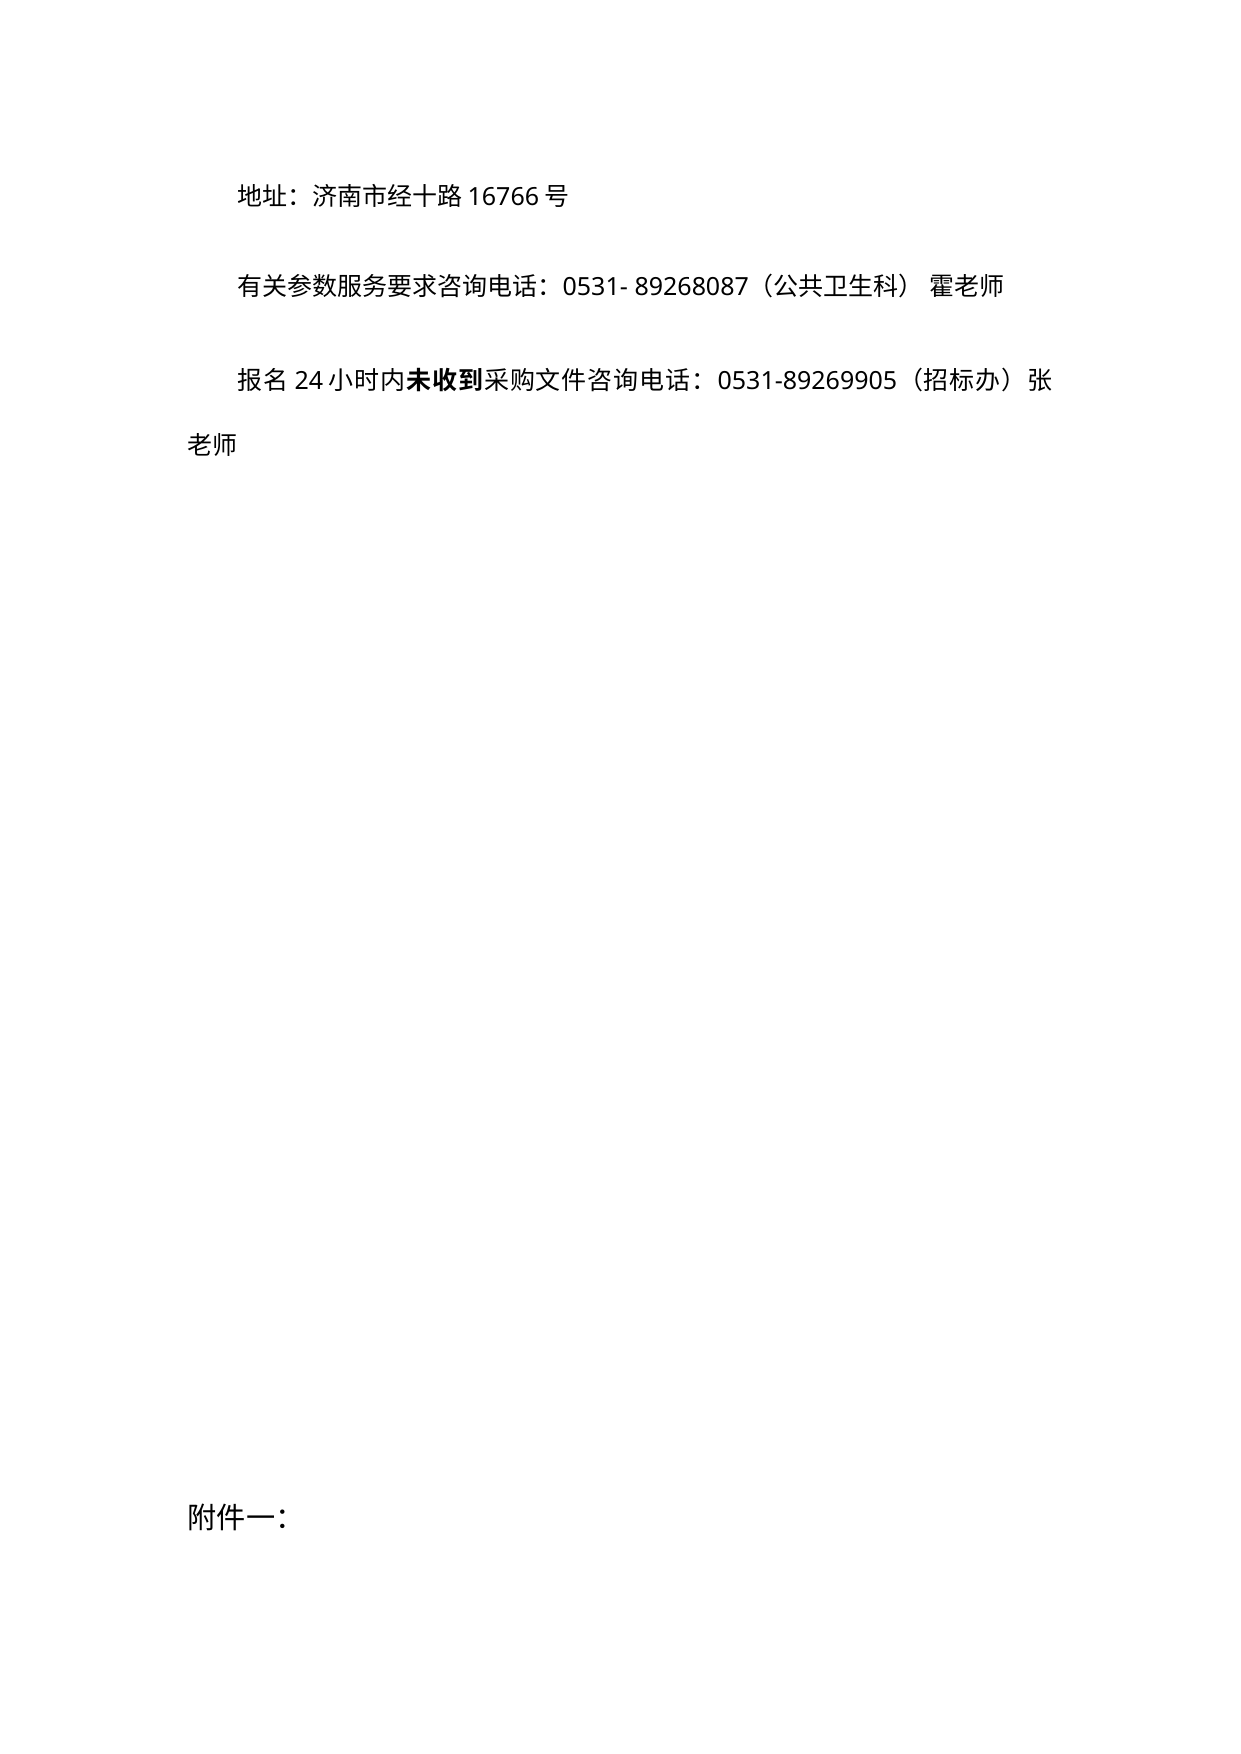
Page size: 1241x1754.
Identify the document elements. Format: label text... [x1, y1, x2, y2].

text 有关参数服务要求咨询电话：0531- 89268087（公共卫生科） 霍老师 [187, 252, 1053, 317]
text 报名24小时内未收到采购文件咨询电话：0531-89269905（招标办）张老师 [187, 346, 1053, 476]
text 地址：济南市经十路16766号 [187, 162, 1053, 227]
text 附件一： [187, 1484, 1053, 1549]
